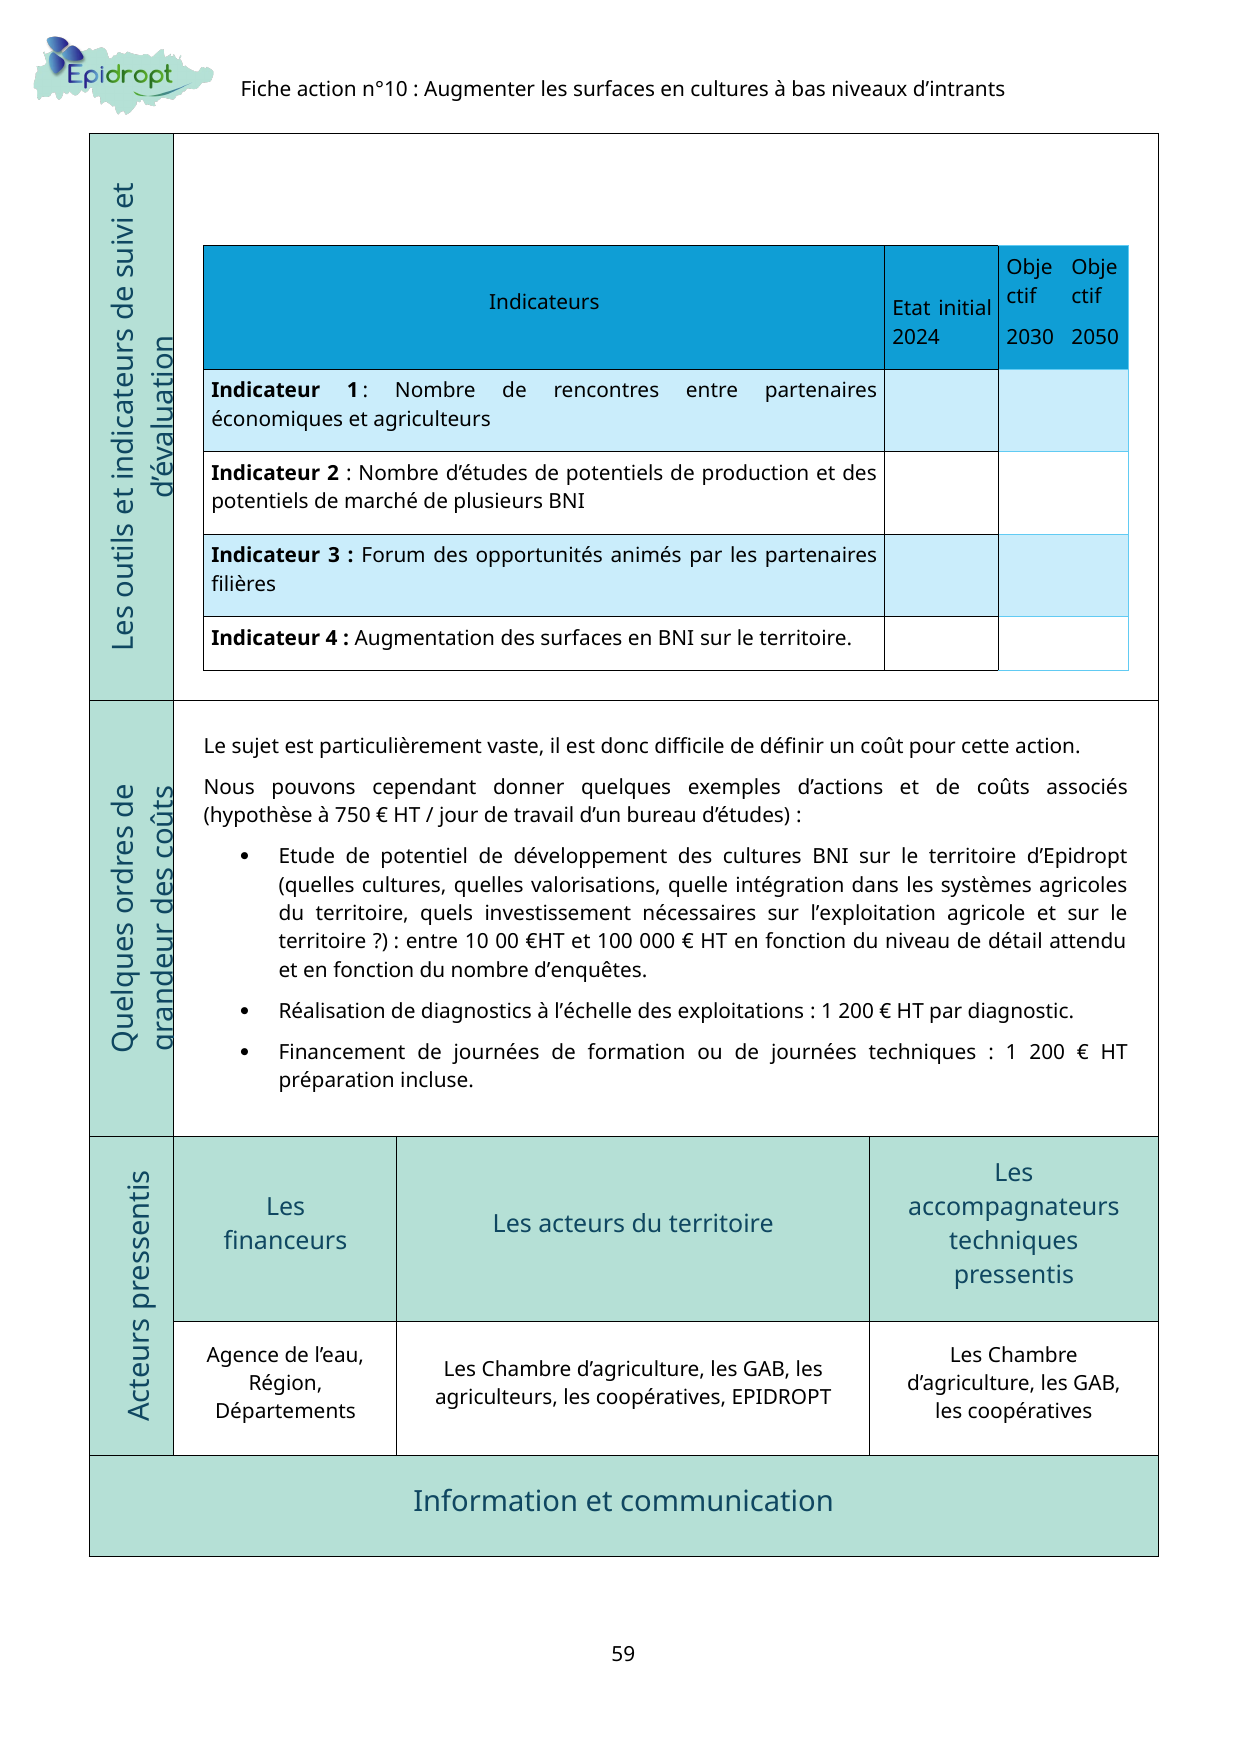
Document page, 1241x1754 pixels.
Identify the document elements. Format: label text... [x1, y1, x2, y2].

table_cell Agence de l’eau, Région, Départements [174, 1322, 396, 1455]
picture [33, 36, 214, 115]
table_cell Les Chambre d’agriculture, les GAB, les coopératives [870, 1322, 1158, 1455]
table_cell Information et communication [90, 1456, 1158, 1556]
table_cell [174, 134, 1158, 700]
table_cell Les acteurs du territoire [397, 1137, 869, 1321]
table_cell Les outils et indicateurs de suivi et d’évaluation [90, 134, 173, 700]
table_cell Le sujet est particulièrement vaste, il est donc difficile de définir un coût pour cette action. Nous pouvons cependant donner quelques exemples d’actions et de coûts associés (hypothèse à 750 € HT / jour de travail d’un bureau d’études) : Etude de potentiel de développement des cultures BNI sur le territoire d’Epidropt (quelles cultures, quelles valorisations, quelle intégration dans les systèmes agricoles du territoire, quels investissement nécessaires sur l’exploitation agricole et sur le territoire ?) : entre 10 00 €HT et 100 000 € HT en fonction du niveau de détail attendu et en fonction du nombre d’enquêtes. Réalisation de diagnostics à l’échelle des exploitations : 1 200 € HT par diagnostic. Financement de journées de formation ou de journées techniques : 1 200 € HT préparation incluse. [174, 701, 1158, 1136]
table_cell Quelques ordres de grandeur des coûts [90, 701, 173, 1136]
table_cell Acteurs pressentis [90, 1137, 173, 1455]
table_cell Les accompagnateurs techniques pressentis [870, 1137, 1158, 1321]
table_cell Les financeurs [174, 1137, 396, 1321]
table_cell Les Chambre d’agriculture, les GAB, les agriculteurs, les coopératives, EPIDROPT [397, 1322, 869, 1455]
